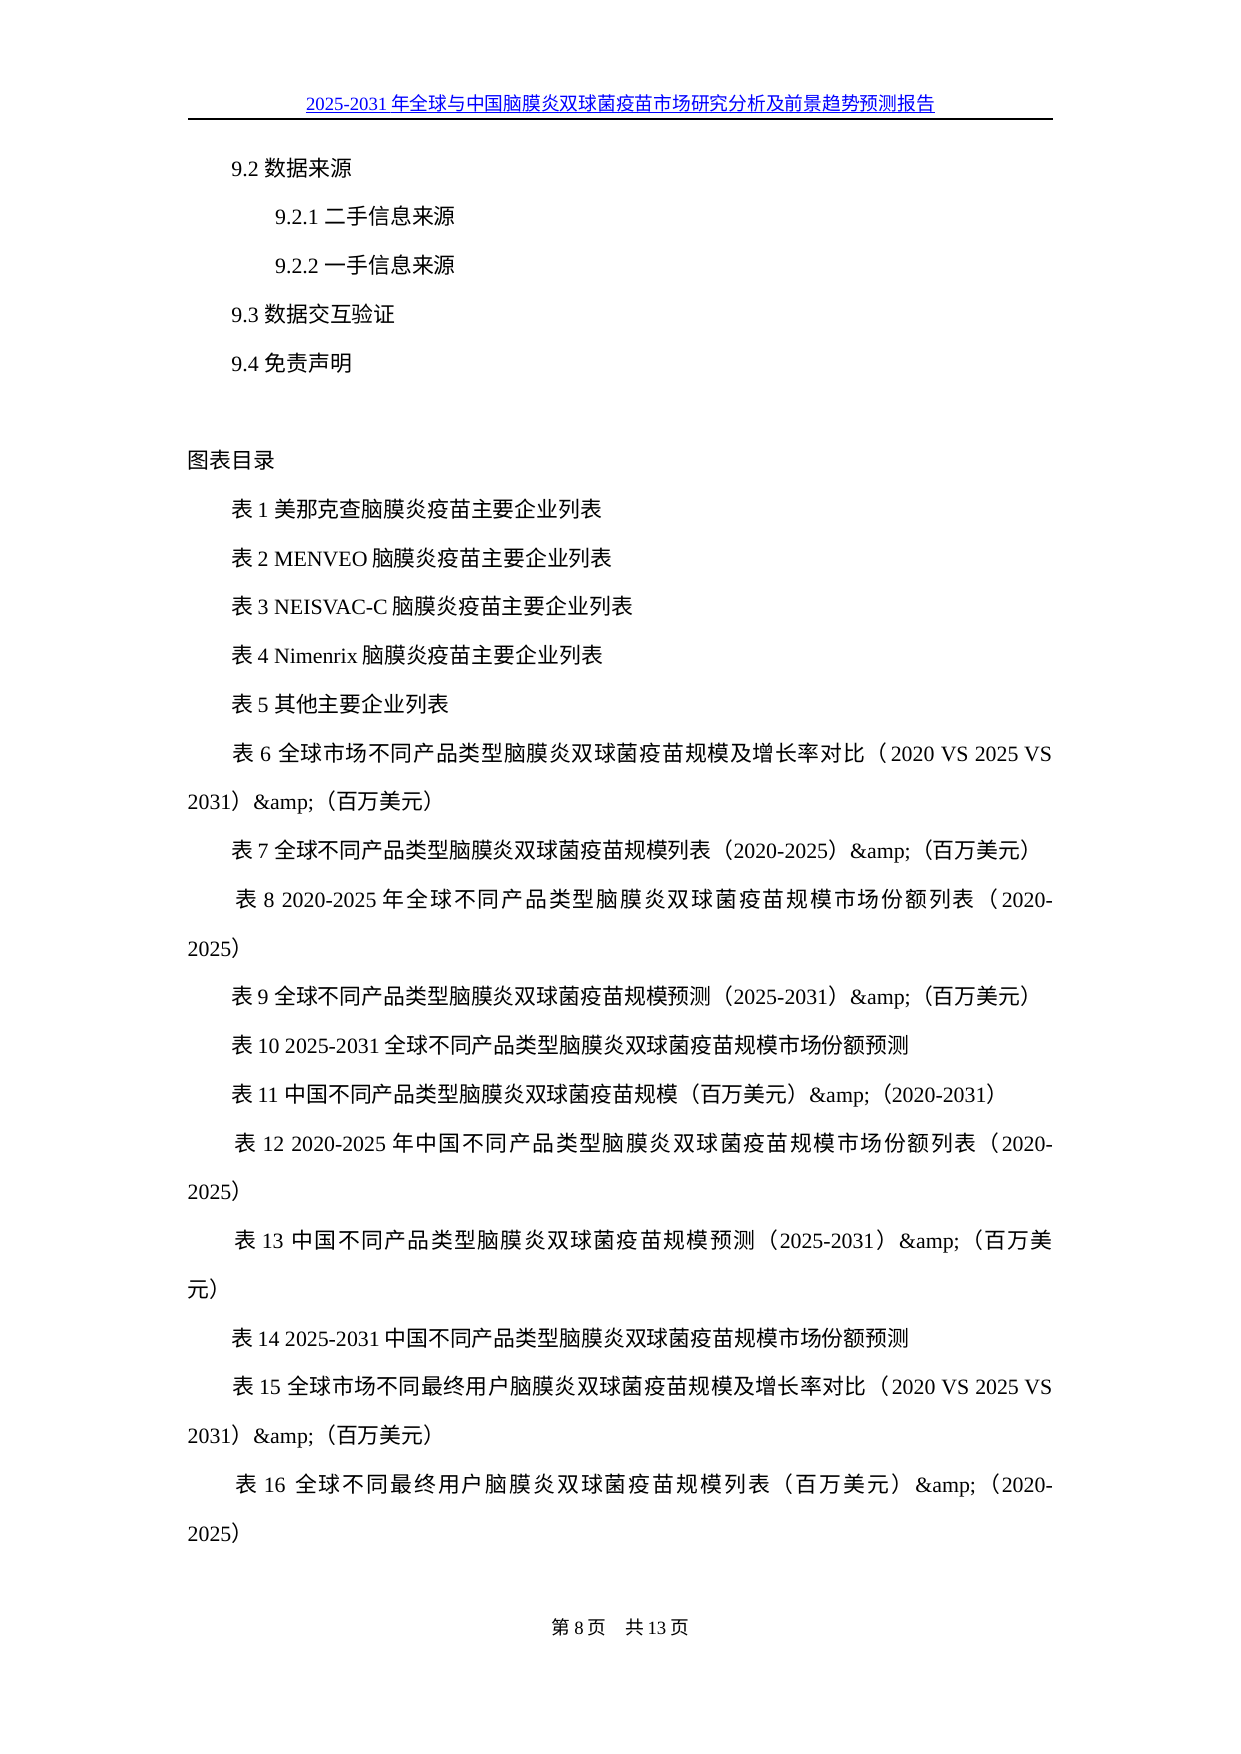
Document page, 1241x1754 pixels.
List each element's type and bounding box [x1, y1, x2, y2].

text [187, 150, 1053, 1548]
